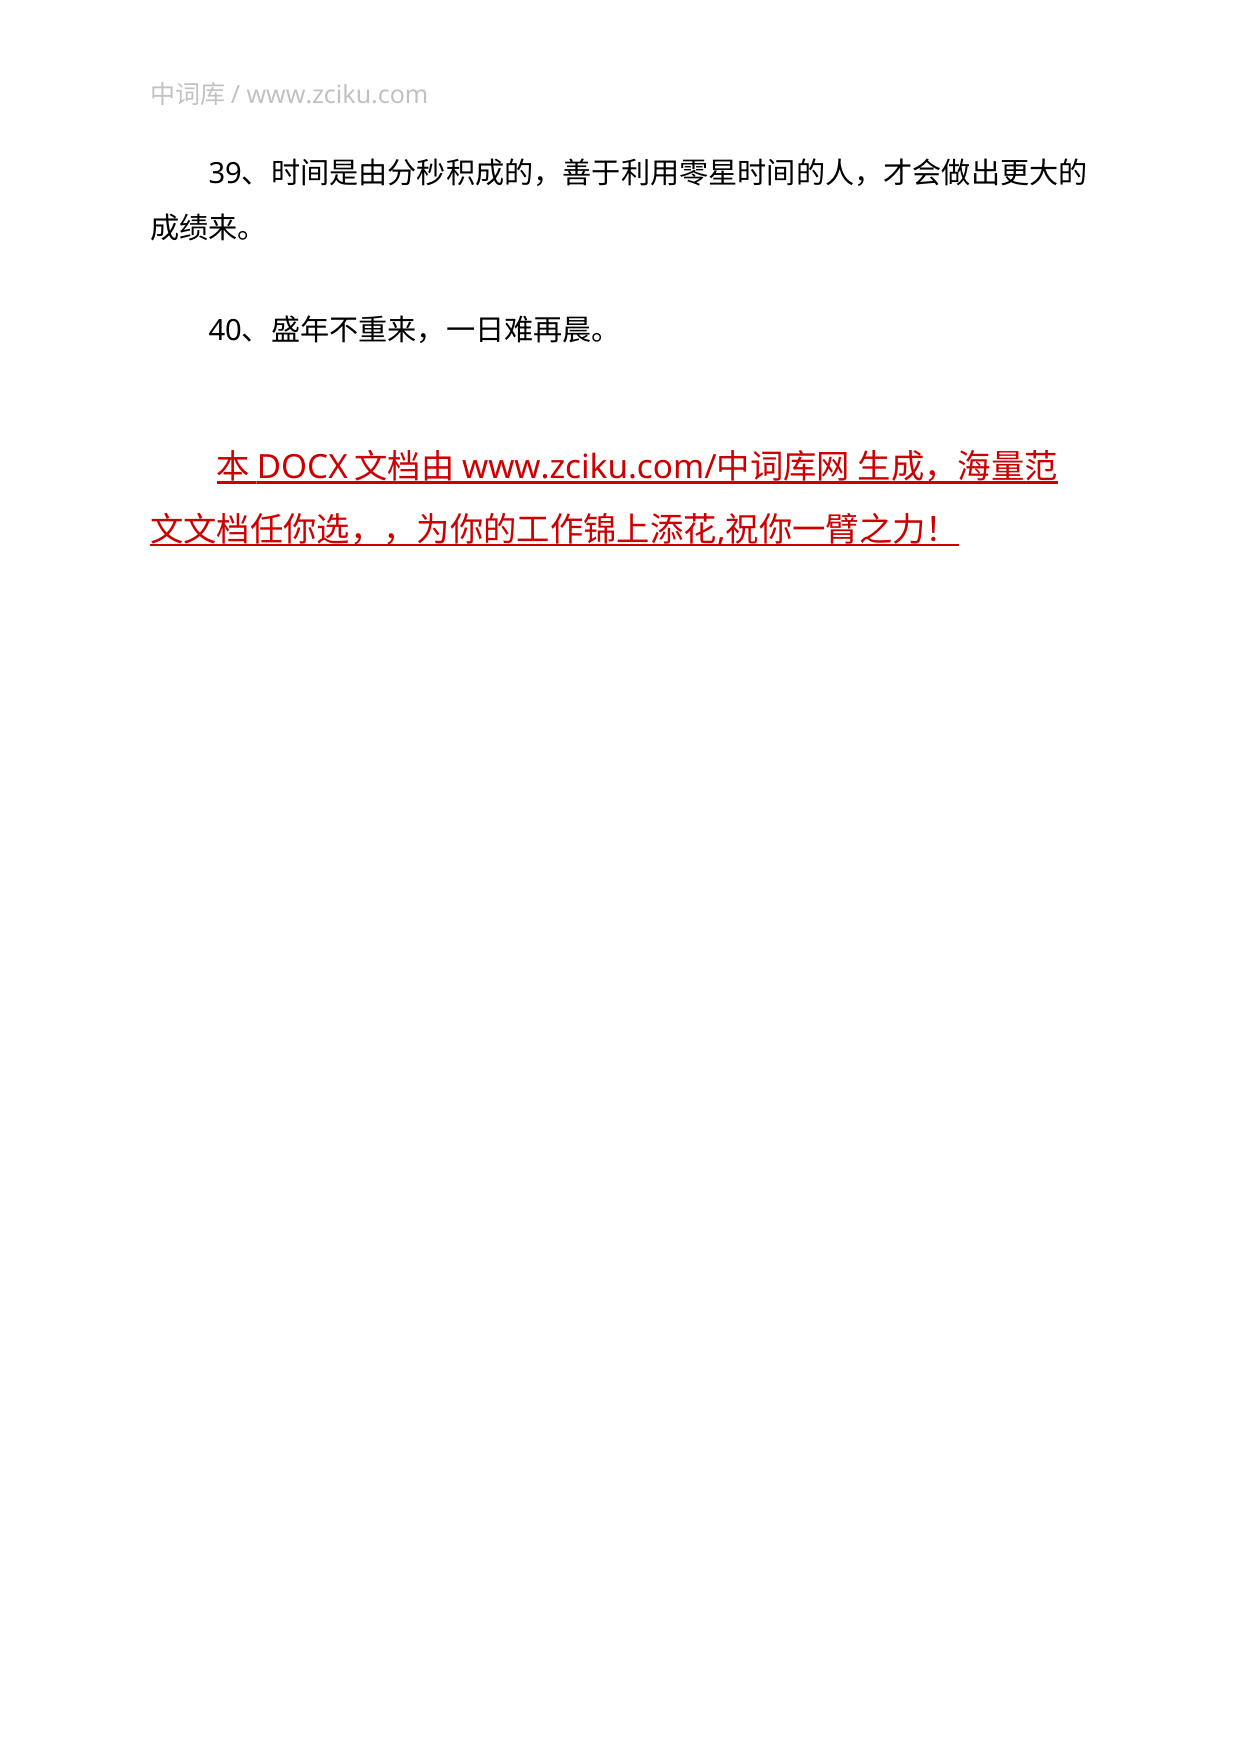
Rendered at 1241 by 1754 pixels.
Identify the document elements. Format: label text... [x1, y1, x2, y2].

text 本DOCX文档由 www.zciku.com/中词库网 生成，海量范文文档任你选，，为你的工作锦上添花,祝你一臂之力！ [150, 440, 1090, 551]
text 39、时间是由分秒积成的，善于利用零星时间的人，才会做出更大的成绩来。 [150, 150, 1090, 247]
text 40、盛年不重来，一日难再晨。 [150, 307, 1090, 349]
